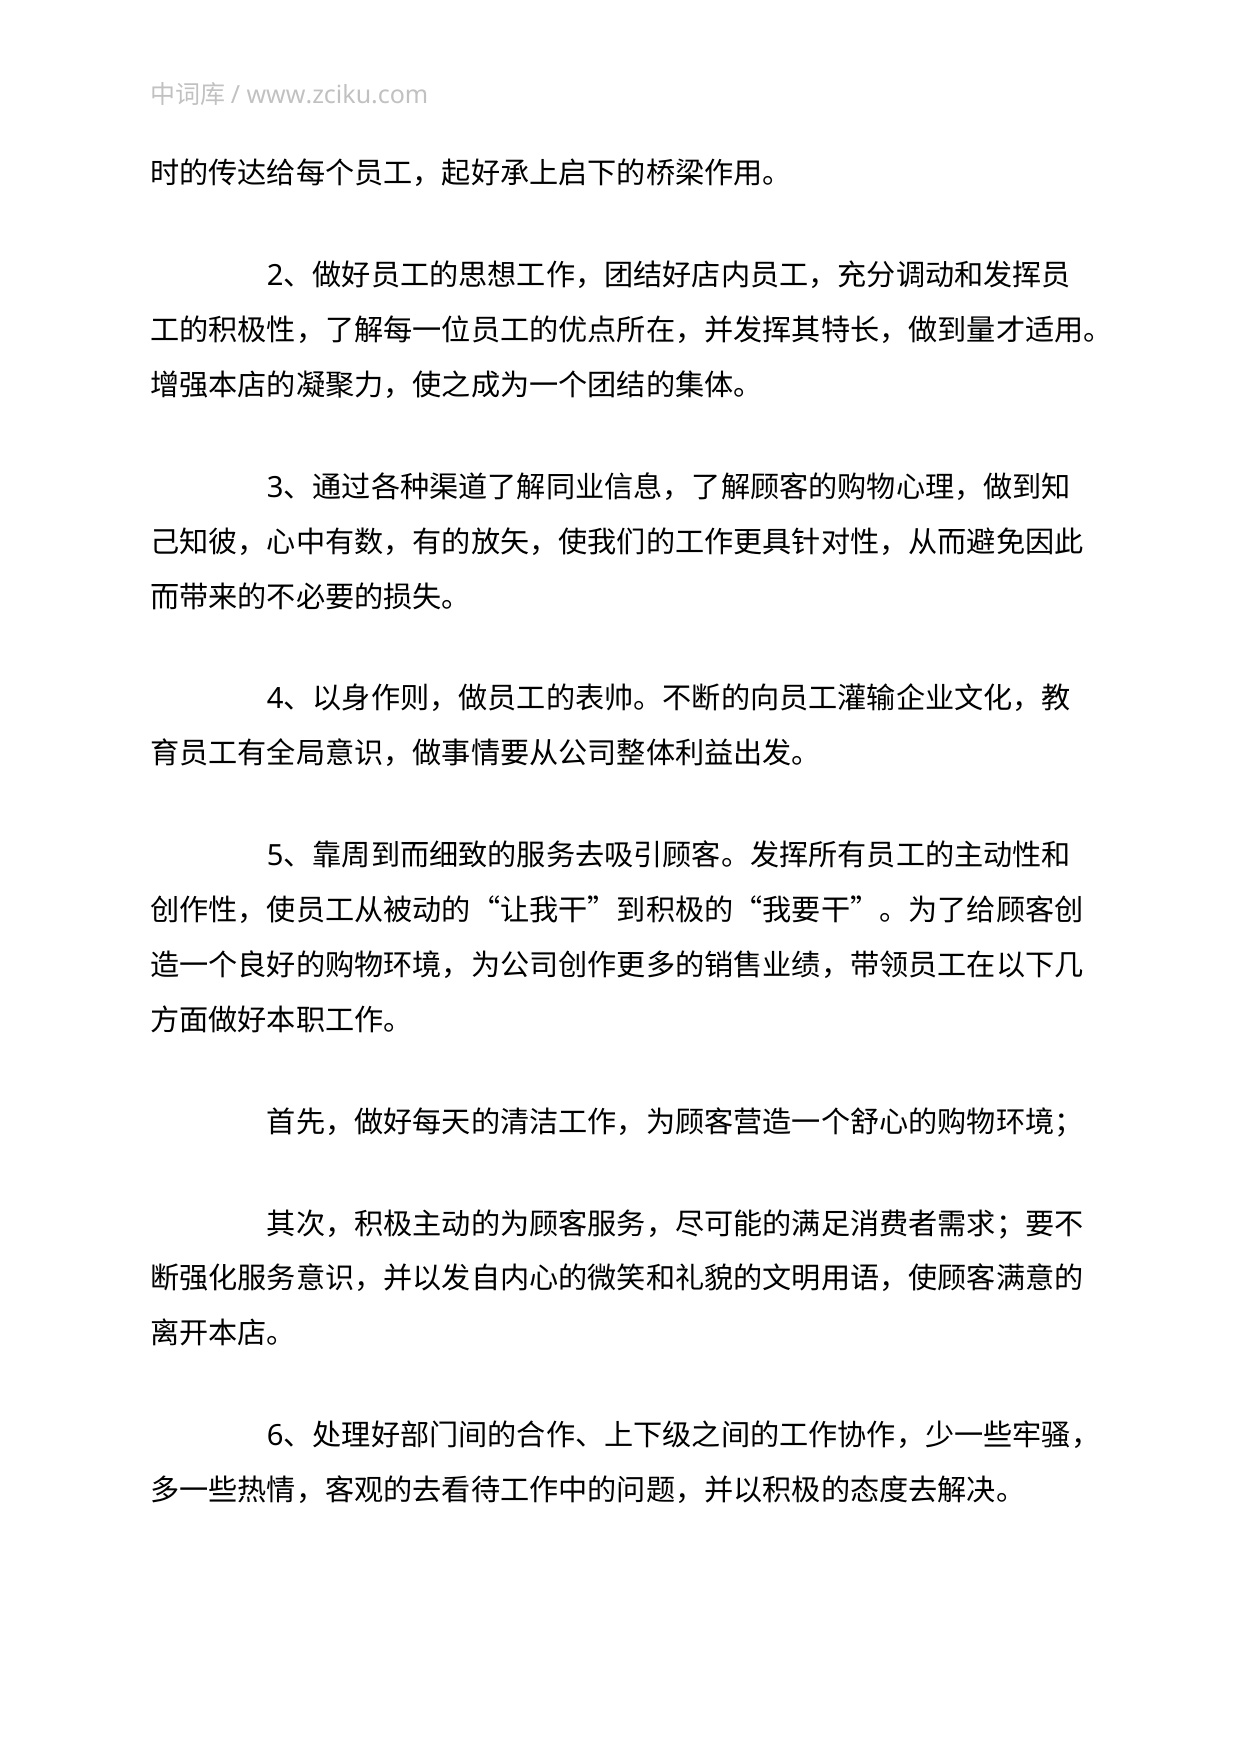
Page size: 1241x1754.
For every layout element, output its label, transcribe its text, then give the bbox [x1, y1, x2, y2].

text 2、做好员工的思想工作，团结好店内员工，充分调动和发挥员工的积极性，了解每一位员工的优点所在，并发挥其特长，做到量才适用。增强本店的凝聚力，使之成为一个团结的集体。 [150, 252, 1090, 404]
text 5、靠周到而细致的服务去吸引顾客。发挥所有员工的主动性和创作性，使员工从被动的“让我干”到积极的“我要干”。为了给顾客创造一个良好的购物环境，为公司创作更多的销售业绩，带领员工在以下几方面做好本职工作。 [150, 832, 1090, 1039]
text 首先，做好每天的清洁工作，为顾客营造一个舒心的购物环境； [150, 1098, 1090, 1141]
text 其次，积极主动的为顾客服务，尽可能的满足消费者需求；要不断强化服务意识，并以发自内心的微笑和礼貌的文明用语，使顾客满意的离开本店。 [150, 1200, 1090, 1352]
text 3、通过各种渠道了解同业信息，了解顾客的购物心理，做到知己知彼，心中有数，有的放矢，使我们的工作更具针对性，从而避免因此而带来的不必要的损失。 [150, 463, 1090, 616]
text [150, 150, 1090, 192]
text 4、以身作则，做员工的表帅。不断的向员工灌输企业文化，教育员工有全局意识，做事情要从公司整体利益出发。 [150, 675, 1090, 772]
text 6、处理好部门间的合作、上下级之间的工作协作，少一些牢骚，多一些热情，客观的去看待工作中的问题，并以积极的态度去解决。 [150, 1412, 1090, 1509]
